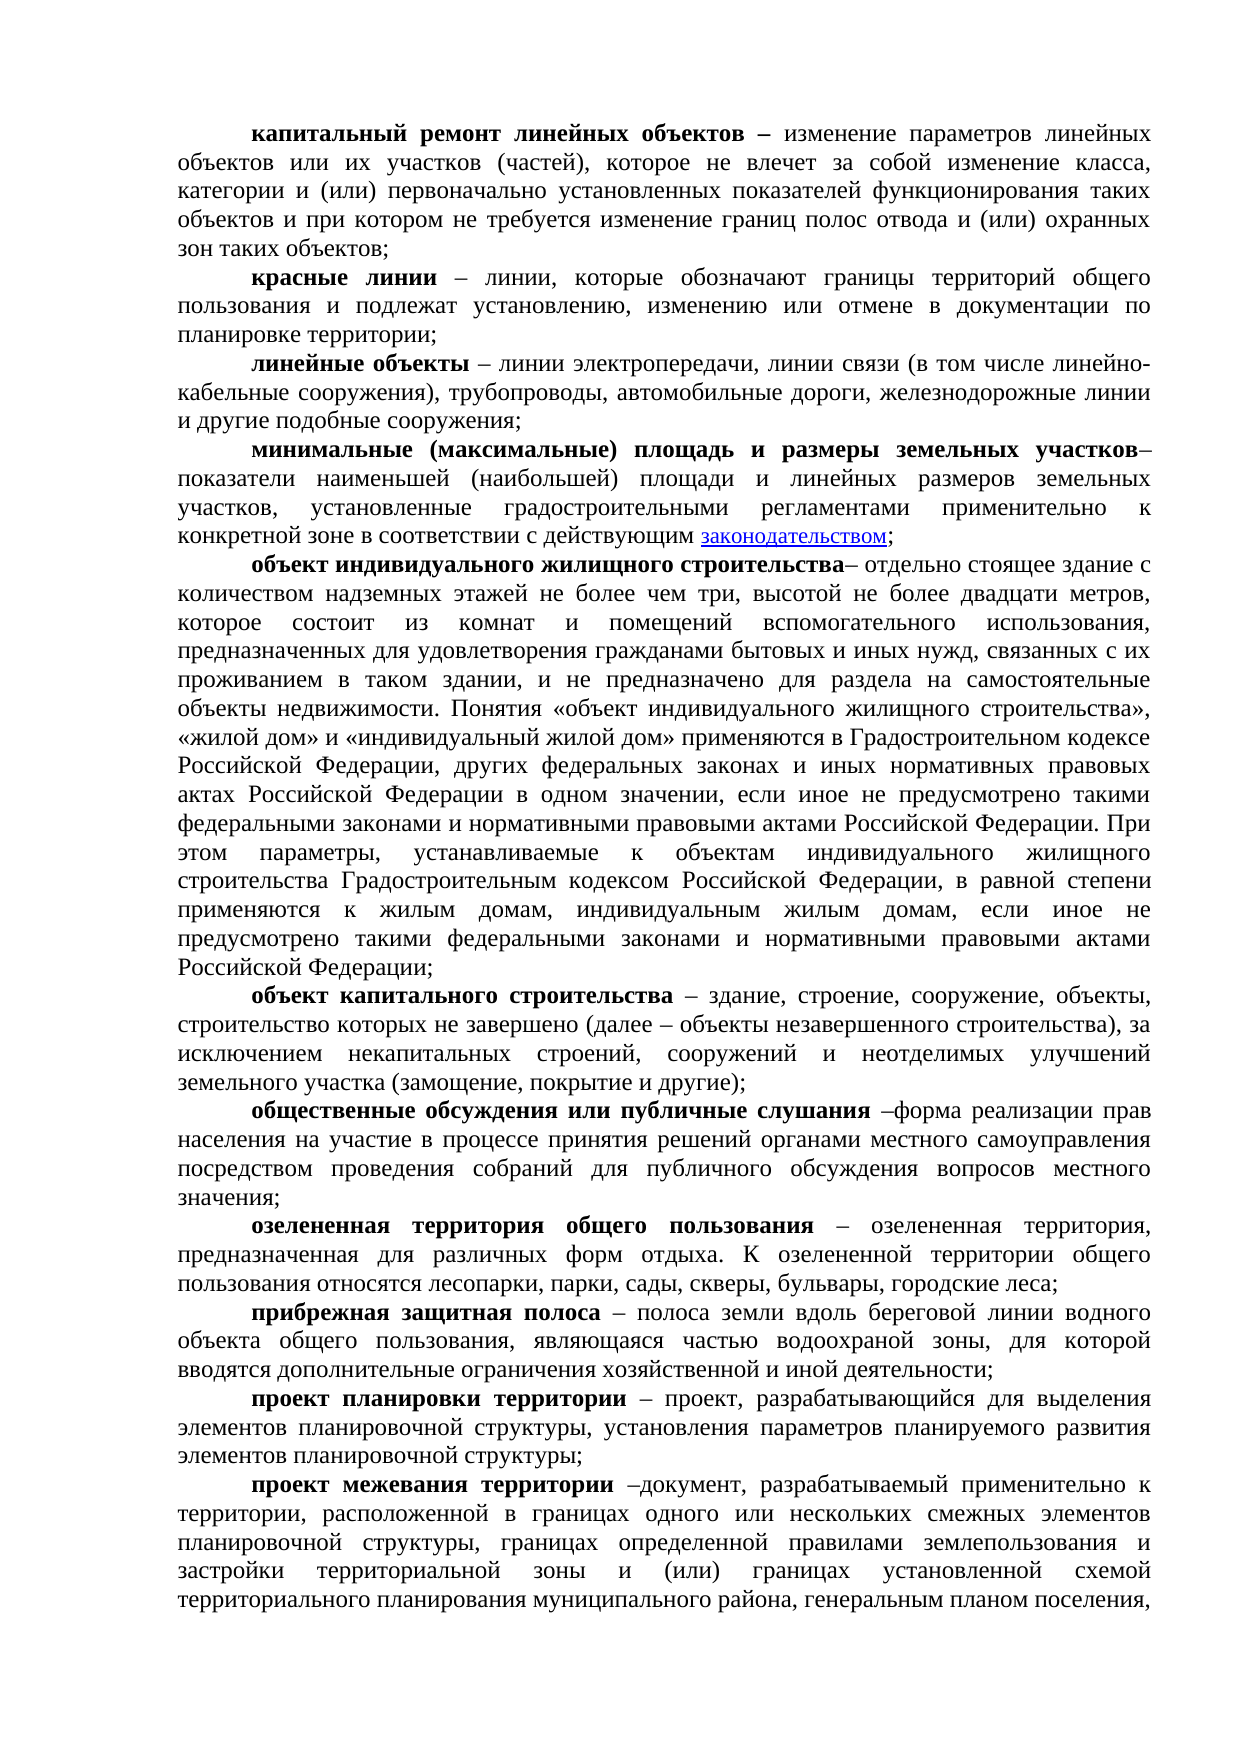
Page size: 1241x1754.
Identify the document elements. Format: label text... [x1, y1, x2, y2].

text озелененная территория общего пользования – озелененная территория, предназначенная для различных форм отдыха. К озелененной территории общего пользования относятся лесопарки, парки, сады, скверы, бульвары, городские леса; [177, 1211, 1152, 1297]
text общественные обсуждения или публичные слушания –форма реализации прав населения на участие в процессе принятия решений органами местного самоуправления посредством проведения собраний для публичного обсуждения вопросов местного значения; [177, 1096, 1152, 1211]
text минимальные (максимальные) площадь и размеры земельных участков– показатели наименьшей (наибольшей) площади и линейных размеров земельных участков, установленные градостроительными регламентами применительно к конкретной зоне в соответствии с действующим законодательством; [177, 434, 1152, 549]
text красные линии – линии, которые обозначают границы территорий общего пользования и подлежат установлению, изменению или отмене в документации по планировке территории; [177, 262, 1152, 348]
text линейные объекты – линии электропередачи, линии связи (в том числе линейно-кабельные сооружения), трубопроводы, автомобильные дороги, железнодорожные линии и другие подобные сооружения; [177, 348, 1152, 434]
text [177, 1469, 1152, 1613]
text проект планировки территории – проект, разрабатывающийся для выделения элементов планировочной структуры, установления параметров планируемого развития элементов планировочной структуры; [177, 1383, 1152, 1469]
text объект индивидуального жилищного строительства– отдельно стоящее здание с количеством надземных этажей не более чем три, высотой не более двадцати метров, которое состоит из комнат и помещений вспомогательного использования, предназначенных для удовлетворения гражданами бытовых и иных нужд, связанных с их проживанием в таком здании, и не предназначено для раздела на самостоятельные объекты недвижимости. Понятия «объект индивидуального жилищного строительства», «жилой дом» и «индивидуальный жилой дом» применяются в Градостроительном кодексе Российской Федерации, других федеральных законах и иных нормативных правовых актах Российской Федерации в одном значении, если иное не предусмотрено такими федеральными законами и нормативными правовыми актами Российской Федерации. При этом параметры, устанавливаемые к объектам индивидуального жилищного строительства Градостроительным кодексом Российской Федерации, в равной степени применяются к жилым домам, индивидуальным жилым домам, если иное не предусмотрено такими федеральными законами и нормативными правовыми актами Российской Федерации; [177, 549, 1152, 981]
text объект капитального строительства – здание, строение, сооружение, объекты, строительство которых не завершено (далее – объекты незавершенного строительства), за исключением некапитальных строений, сооружений и неотделимых улучшений земельного участка (замощение, покрытие и другие); [177, 981, 1152, 1096]
text прибрежная защитная полоса – полоса земли вдоль береговой линии водного объекта общего пользования, являющаяся частью водоохраной зоны, для которой вводятся дополнительные ограничения хозяйственной и иной деятельности; [177, 1297, 1152, 1383]
text капитальный ремонт линейных объектов – изменение параметров линейных объектов или их участков (частей), которое не влечет за собой изменение класса, категории и (или) первоначально установленных показателей функционирования таких объектов и при котором не требуется изменение границ полос отвода и (или) охранных зон таких объектов; [177, 118, 1152, 262]
